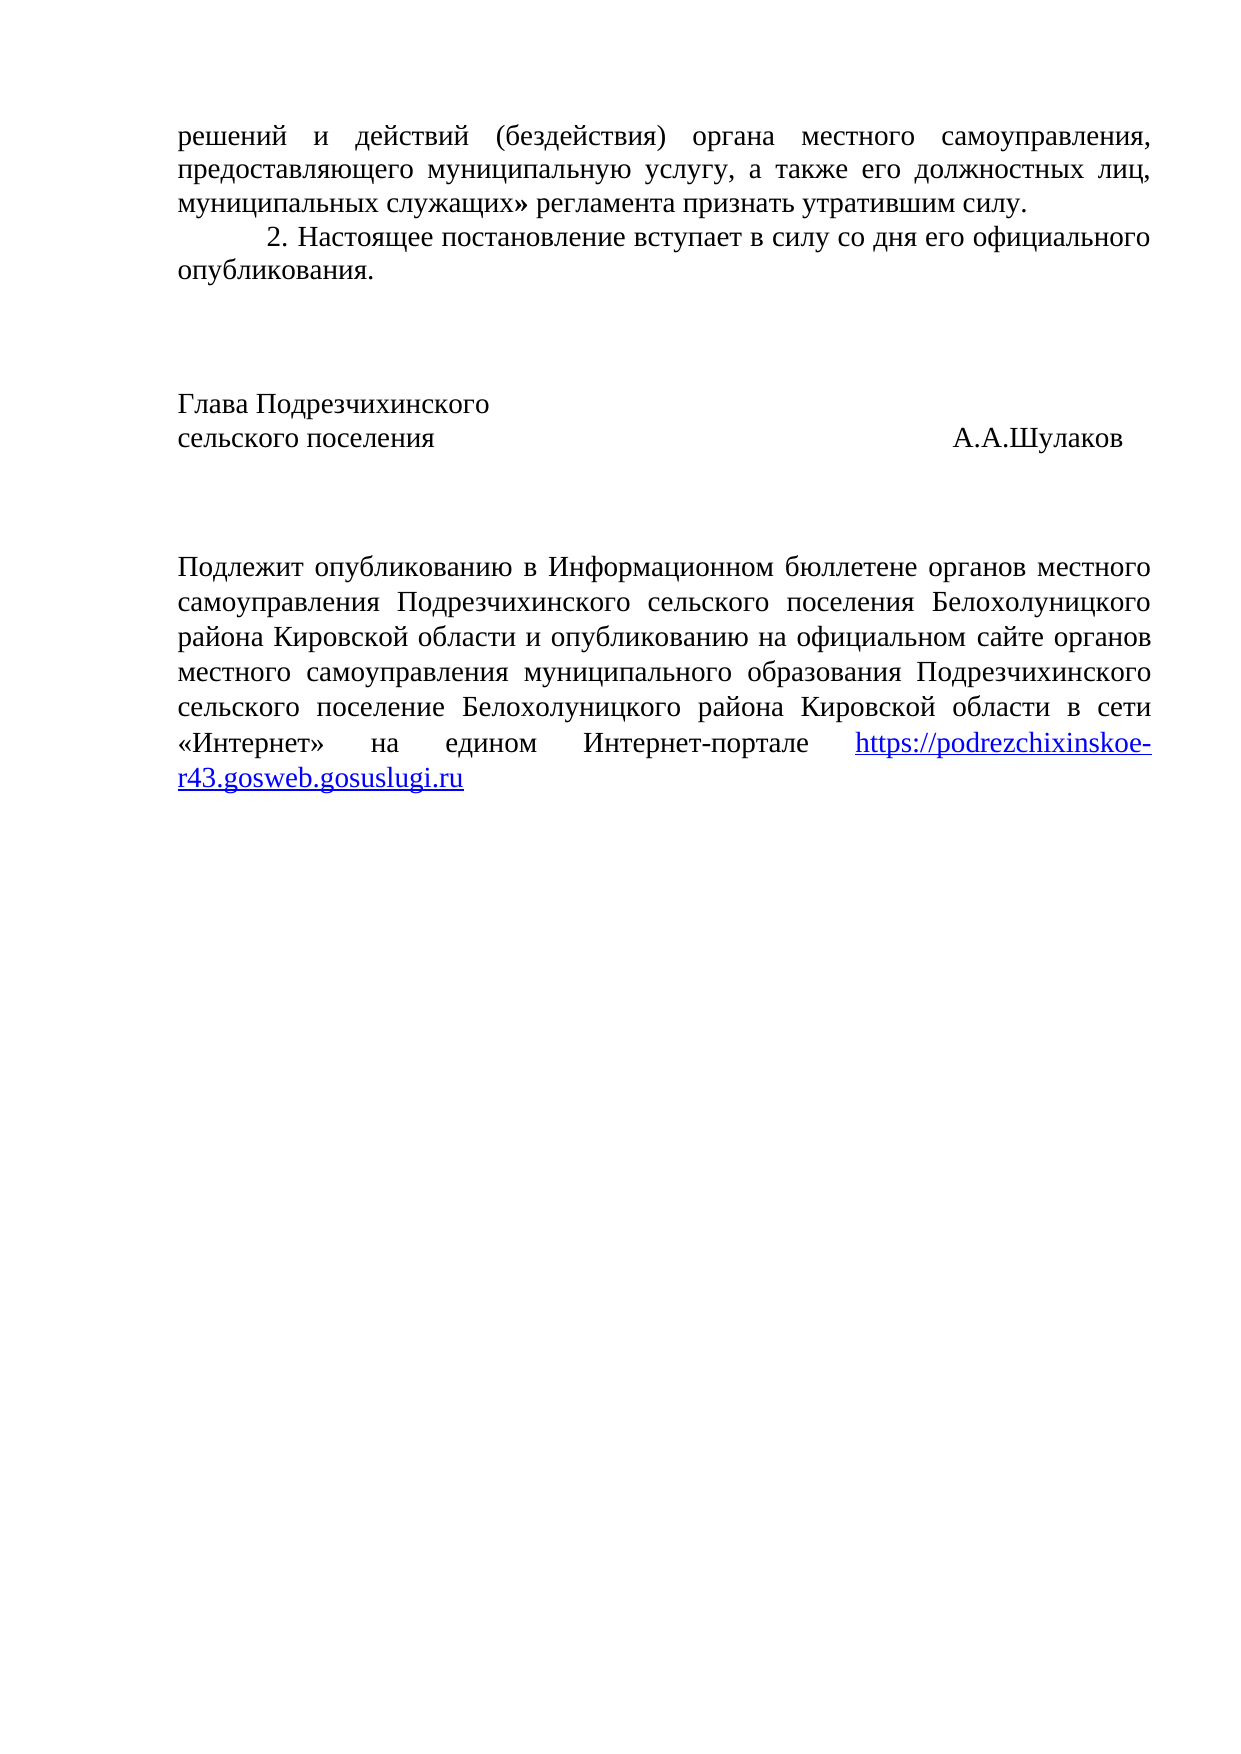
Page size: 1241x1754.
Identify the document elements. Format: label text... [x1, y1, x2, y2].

text сельского поселения А.А.Шулаков [177, 420, 1152, 453]
text Глава Подрезчихинского [177, 386, 1152, 420]
text Подлежит опубликованию в Информационном бюллетене органов местного самоуправления Подрезчихинского сельского поселения Белохолуницкого района Кировской области и опубликованию на официальном сайте органов местного самоуправления муниципального образования Подрезчихинского сельского поселение Белохолуницкого района Кировской области в сети «Интернет» на едином Интернет-портале https://podrezchixinskoe-r43.gosweb.gosuslugi.ru [177, 549, 1152, 793]
text 2. Настоящее постановление вступает в силу со дня его официального опубликования. [177, 219, 1152, 286]
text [177, 118, 1152, 219]
